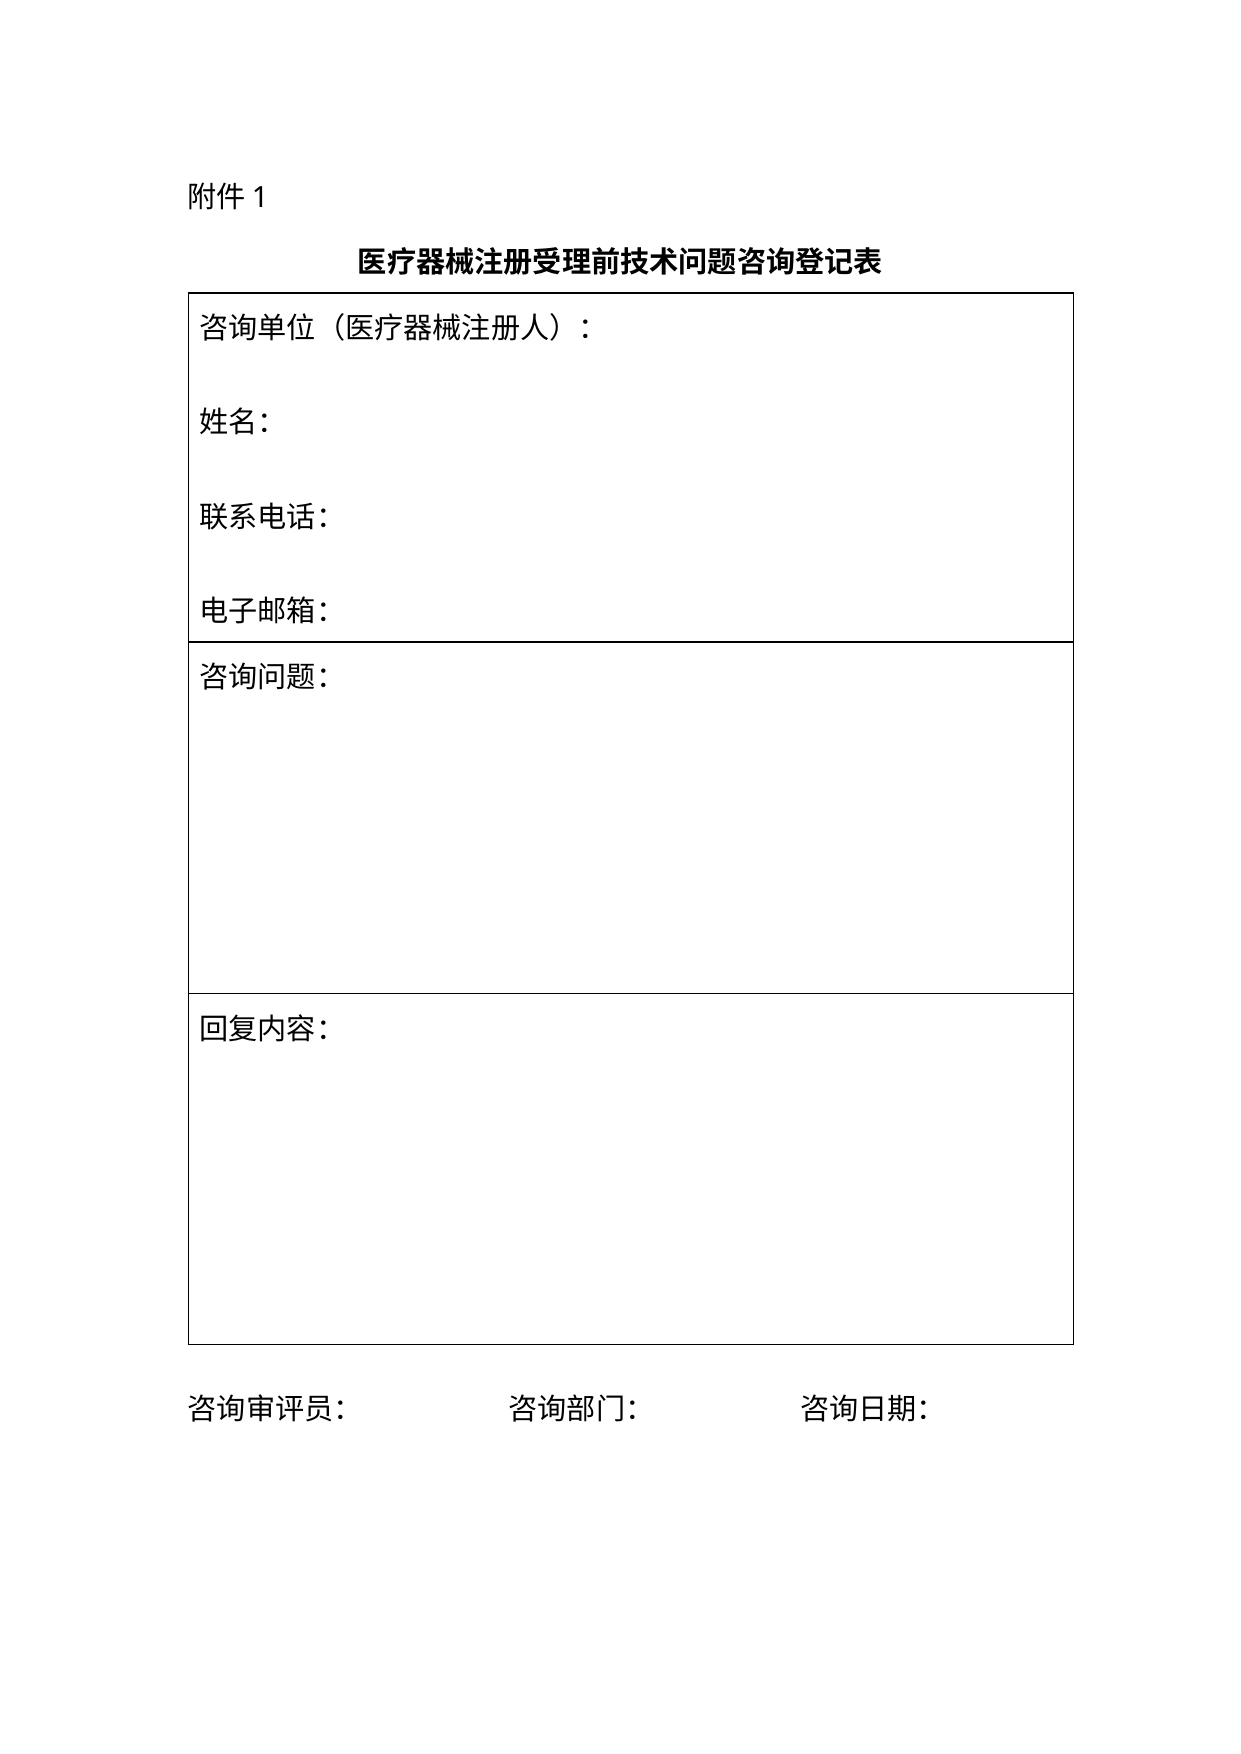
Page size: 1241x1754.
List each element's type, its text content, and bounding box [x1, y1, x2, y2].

text 咨询审评员： 咨询部门： 咨询日期： [187, 1374, 1053, 1439]
table_cell 回复内容： [189, 994, 1073, 1344]
text 医疗器械注册受理前技术问题咨询登记表 [187, 227, 1053, 292]
table_header 咨询单位（医疗器械注册人）： 姓名： 联系电话： 电子邮箱： [189, 294, 1073, 641]
table_cell 咨询问题： [189, 643, 1073, 992]
text 附件1 [187, 162, 1053, 227]
